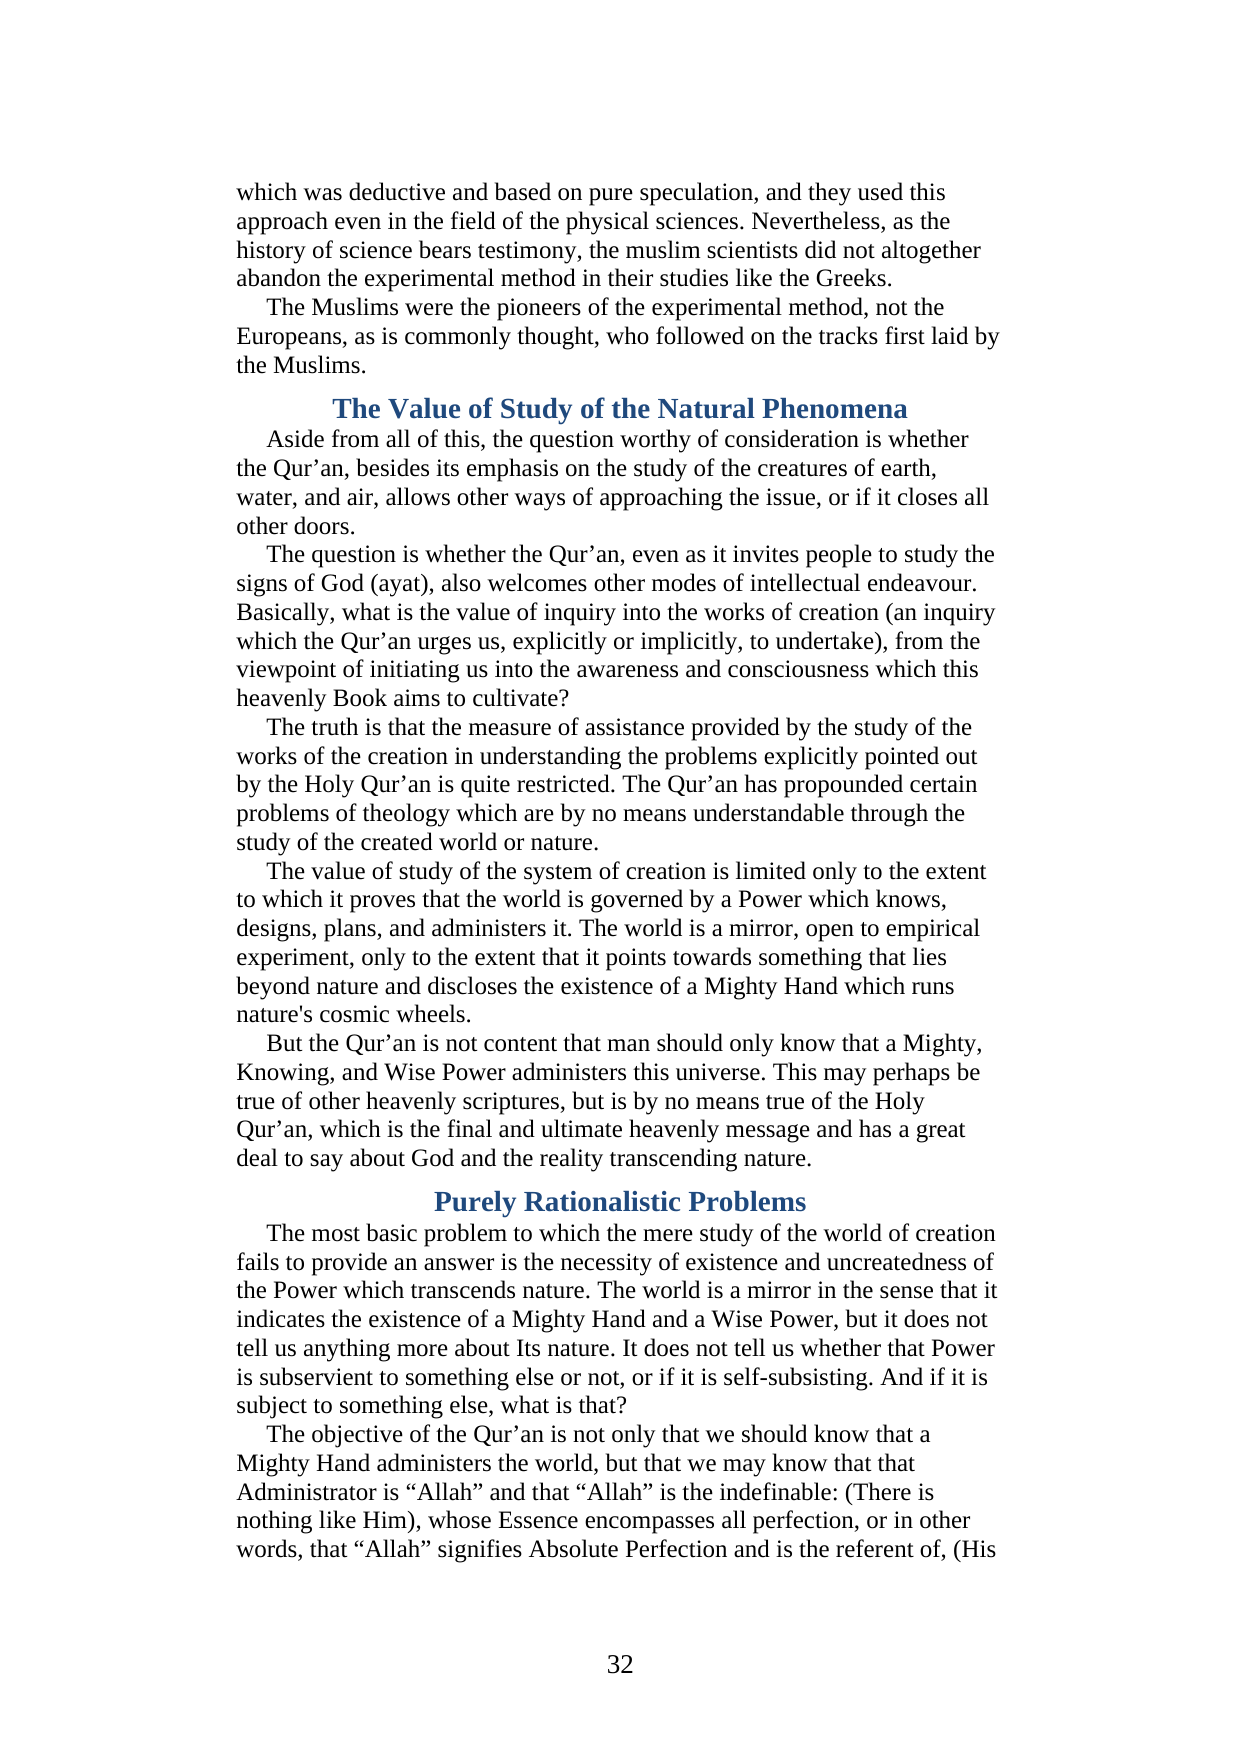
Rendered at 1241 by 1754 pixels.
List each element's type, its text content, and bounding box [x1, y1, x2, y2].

text But the Qur’an is not content that man should only know that a Mighty, Knowing, and Wise Power administers this universe. This may perhaps be true of other heavenly scriptures, but is by no means true of the Holy Qur’an, which is the final and ultimate heavenly message and has a great deal to say about God and the reality transcending nature. [236, 1028, 1004, 1172]
subtitle Purely Rationalistic Problems [236, 1184, 1004, 1218]
text The most basic problem to which the mere study of the world of creation fails to provide an answer is the necessity of existence and uncreatedness of the Power which transcends nature. The world is a mirror in the sense that it indicates the existence of a Mighty Hand and a Wise Power, but it does not tell us anything more about Its nature. It does not tell us whether that Power is subservient to something else or not, or if it is self-subsisting. And if it is subject to something else, what is that? [236, 1218, 1004, 1419]
text The truth is that the measure of assistance provided by the study of the works of the creation in understanding the problems explicitly pointed out by the Holy Qur’an is quite restricted. The Qur’an has propounded certain problems of theology which are by no means understandable through the study of the created world or nature. [236, 712, 1004, 856]
text The value of study of the system of creation is limited only to the extent to which it proves that the world is governed by a Power which knows, designs, plans, and administers it. The world is a mirror, open to empirical experiment, only to the extent that it points towards something that lies beyond nature and discloses the existence of a Mighty Hand which runs nature's cosmic wheels. [236, 856, 1004, 1028]
text The Muslims were the pioneers of the experimental method, not the Europeans, as is commonly thought, who followed on the tracks first laid by the Muslims. [236, 292, 1004, 378]
text The question is whether the Qur’an, even as it invites people to study the signs of God (ayat), also welcomes other modes of intellectual endeavour. Basically, what is the value of inquiry into the works of creation (an inquiry which the Qur’an urges us, explicitly or implicitly, to undertake), from the viewpoint of initiating us into the awareness and consciousness which this heavenly Book aims to cultivate? [236, 539, 1004, 712]
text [236, 1419, 1004, 1563]
subtitle The Value of Study of the Natural Phenomena [236, 391, 1004, 424]
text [236, 177, 1004, 292]
text Aside from all of this, the question worthy of consideration is whether the Qur’an, besides its emphasis on the study of the creatures of earth, water, and air, allows other ways of approaching the issue, or if it closes all other doors. [236, 424, 1004, 539]
